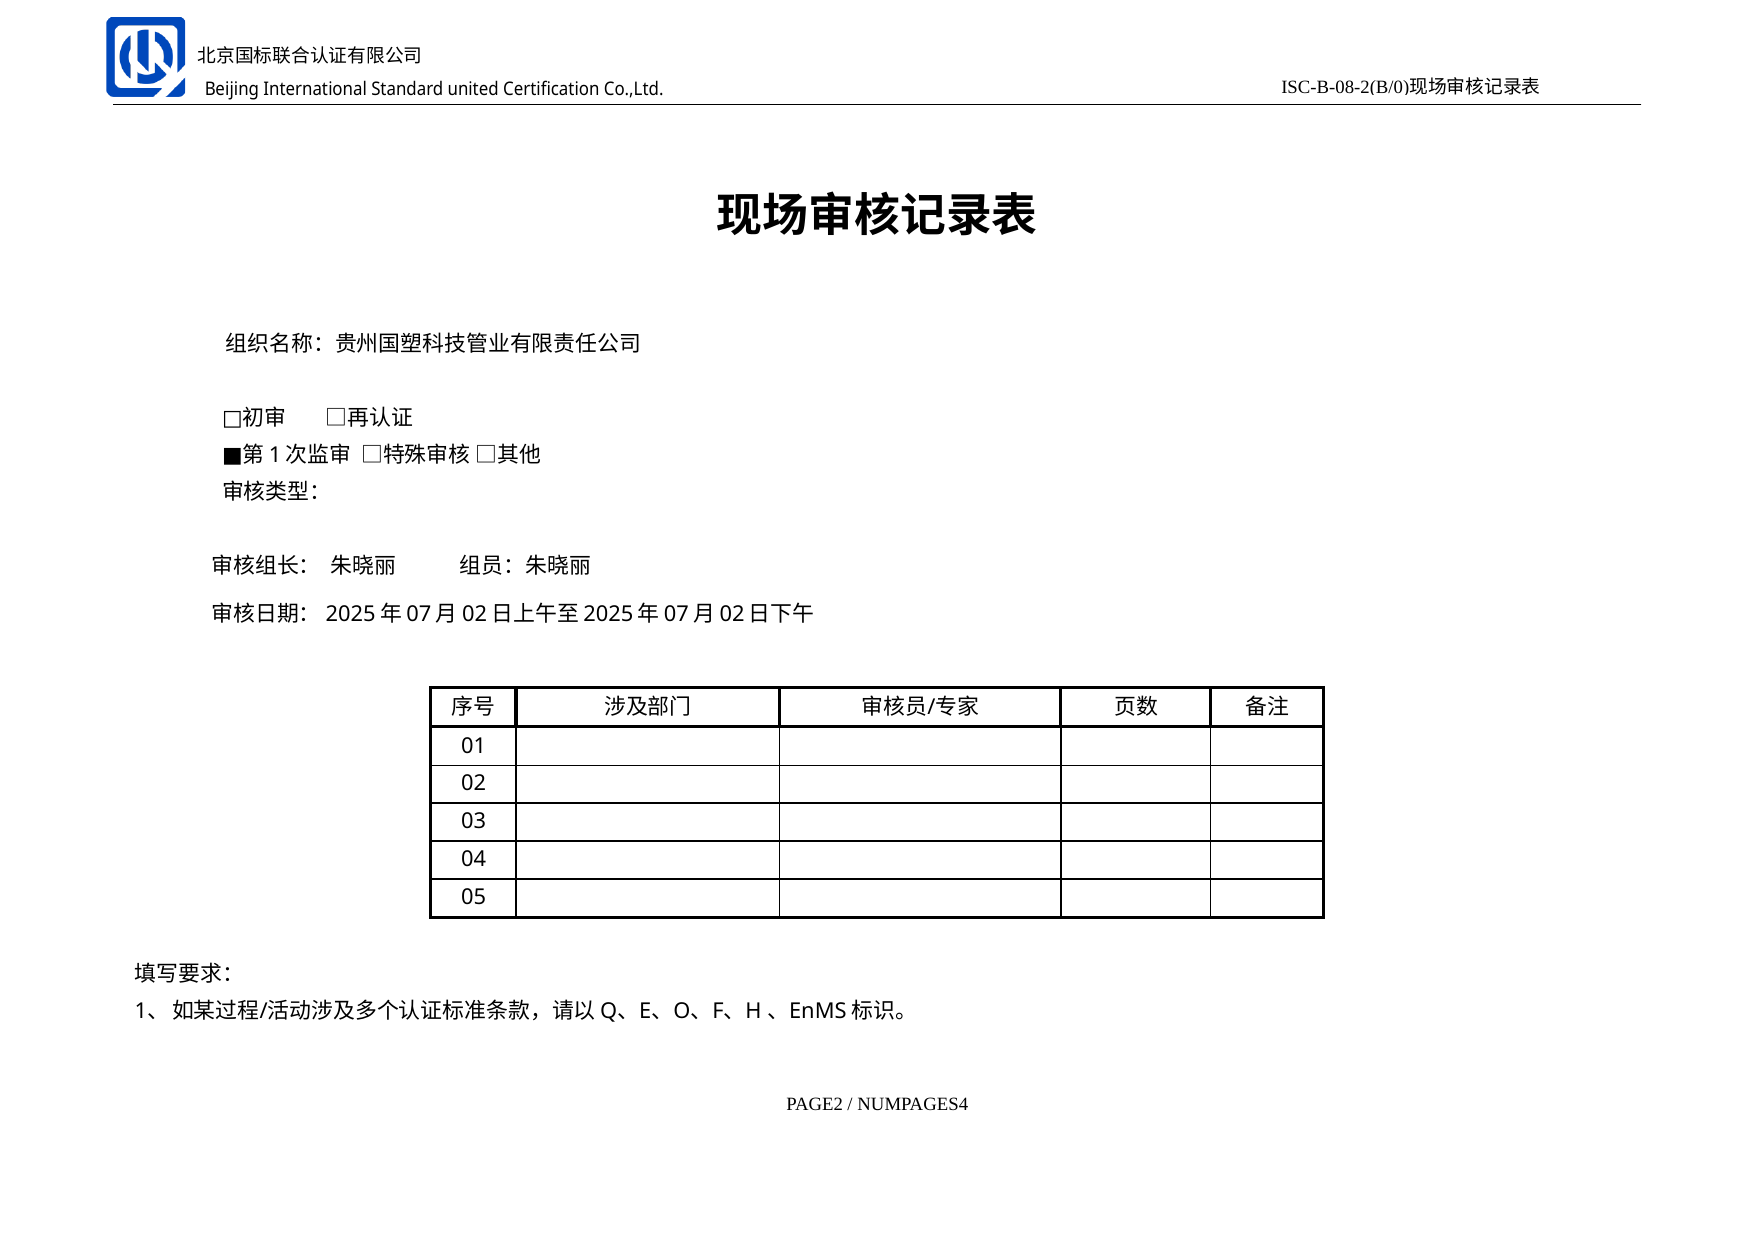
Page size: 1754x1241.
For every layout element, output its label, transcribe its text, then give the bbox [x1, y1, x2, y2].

text 审核日期： 2025年07月02日上午至2025年07月02日下午 [112, 596, 1641, 628]
table_header 备注 [1212, 689, 1322, 725]
table_cell [1211, 880, 1322, 916]
table_cell 01 [432, 728, 515, 764]
table_cell [517, 842, 779, 878]
table_cell [517, 804, 779, 840]
table_cell 02 [432, 766, 515, 802]
table_cell [1211, 766, 1322, 802]
table_cell [517, 728, 779, 764]
table_cell [1062, 804, 1210, 840]
text 审核类型： [112, 473, 1641, 506]
table_cell [1062, 842, 1210, 878]
list 如某过程/活动涉及多个认证标准条款，请以Q、E、O、F、H 、EnMS标识。 [134, 993, 1641, 1025]
table_cell [780, 842, 1060, 878]
table_cell 03 [432, 804, 515, 840]
table_header 审核员/专家 [781, 689, 1059, 725]
table_cell [780, 766, 1060, 802]
table_cell [1062, 728, 1210, 764]
table_header 涉及部门 [518, 689, 778, 725]
text ■第1次监审 □特殊审核 □其他 [112, 436, 1641, 469]
table_cell [780, 728, 1060, 764]
table_cell [1211, 842, 1322, 878]
text 组织名称：贵州国塑科技管业有限责任公司 [112, 326, 1641, 358]
table_cell [780, 804, 1060, 840]
table_header 序号 [432, 689, 514, 725]
table_cell 05 [432, 880, 515, 916]
text 审核组长： 朱晓丽 组员：朱晓丽 [112, 548, 1641, 580]
table_cell [1211, 804, 1322, 840]
table_cell [517, 880, 779, 916]
text 现场审核记录表 [112, 163, 1641, 261]
picture [106, 17, 186, 97]
text 填写要求： [112, 956, 1641, 988]
table_cell [517, 766, 779, 802]
text □初审 □再认证 [112, 399, 1641, 432]
table_cell [1211, 728, 1322, 764]
table_cell 04 [432, 842, 515, 878]
table_cell [1062, 880, 1210, 916]
table_cell [780, 880, 1060, 916]
table_header 页数 [1062, 689, 1209, 725]
table_cell [1062, 766, 1210, 802]
